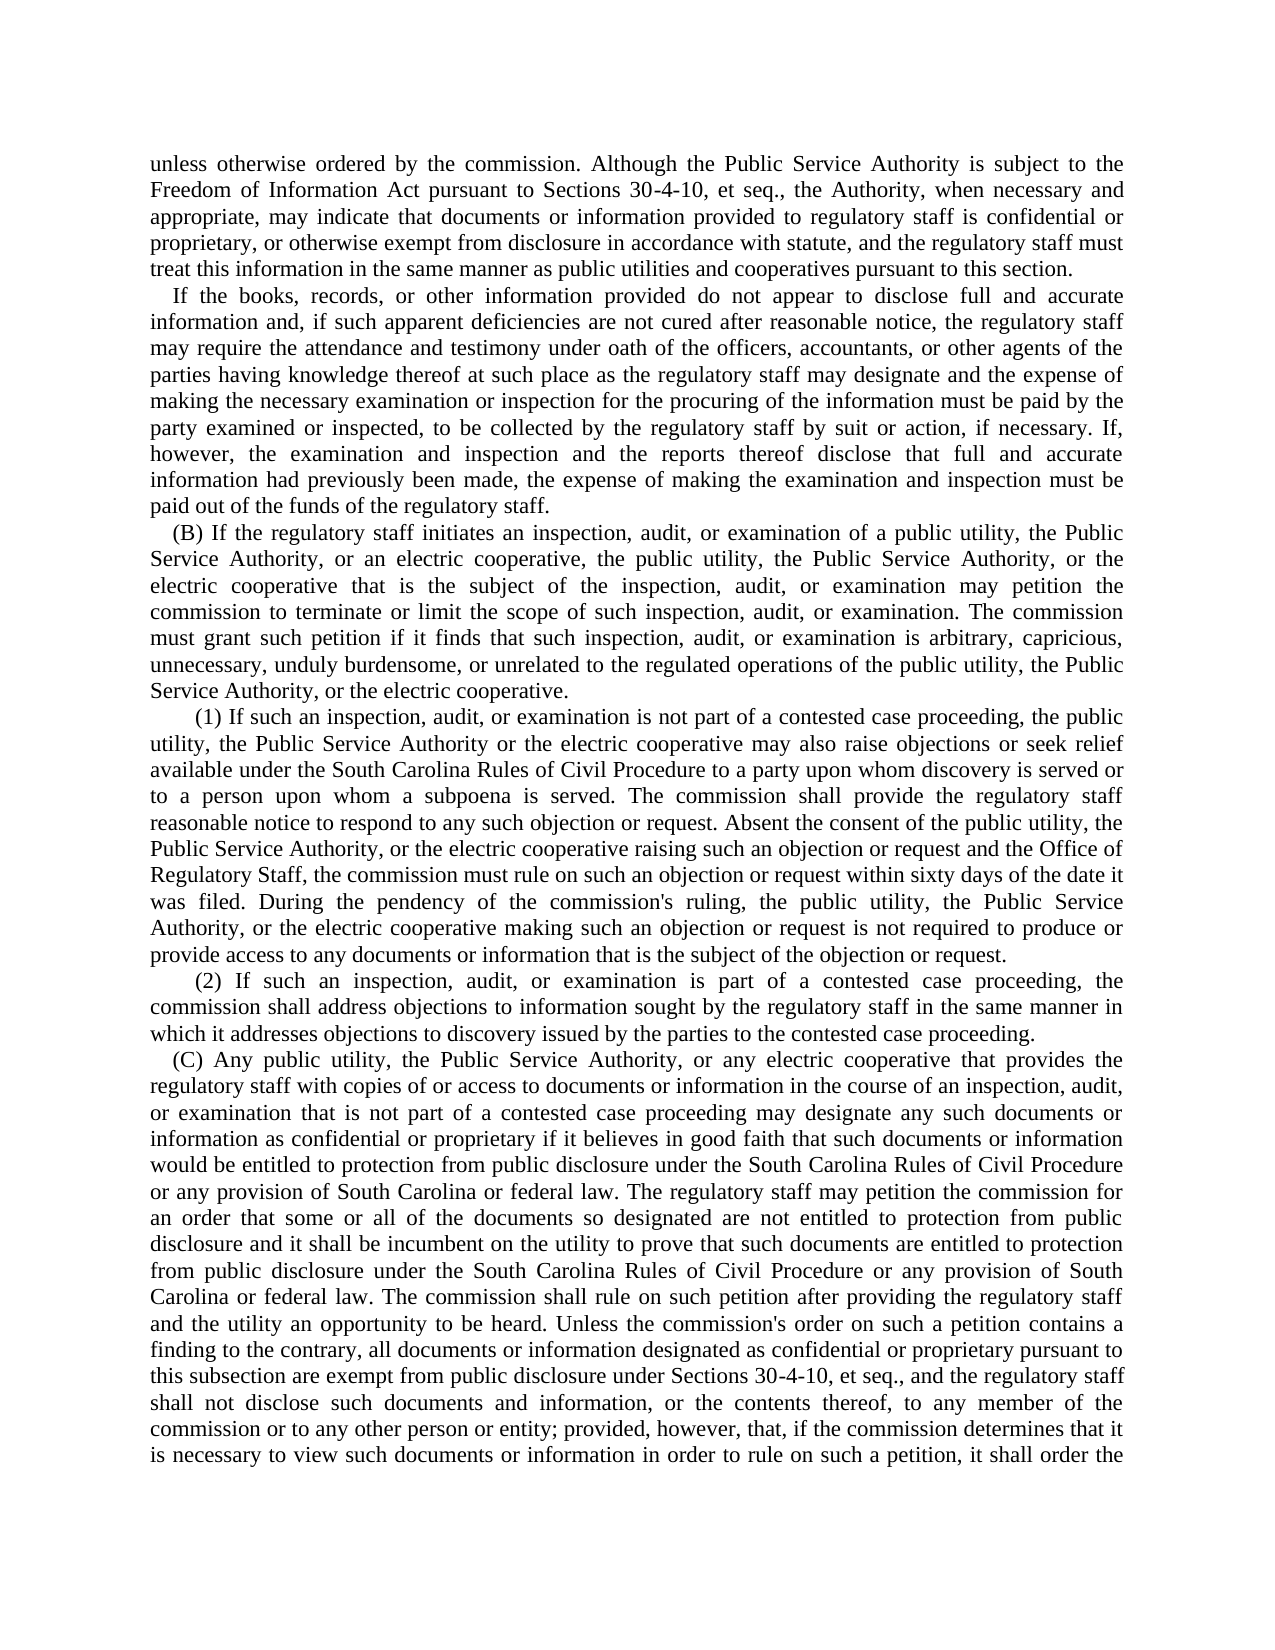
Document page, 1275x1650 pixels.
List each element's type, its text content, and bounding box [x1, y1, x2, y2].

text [150, 150, 1125, 282]
text (B) If the regulatory staff initiates an inspection, audit, or examination of a public utility, the Public Service Authority, or an electric cooperative, the public utility, the Public Service Authority, or the electric cooperative that is the subject of the inspection, audit, or examination may petition the commission to terminate or limit the scope of such inspection, audit, or examination. The commission must grant such petition if it finds that such inspection, audit, or examination is arbitrary, capricious, unnecessary, unduly burdensome, or unrelated to the regulated operations of the public utility, the Public Service Authority, or the electric cooperative. [150, 519, 1125, 703]
text (1) If such an inspection, audit, or examination is not part of a contested case proceeding, the public utility, the Public Service Authority or the electric cooperative may also raise objections or seek relief available under the South Carolina Rules of Civil Procedure to a party upon whom discovery is served or to a person upon whom a subpoena is served. The commission shall provide the regulatory staff reasonable notice to respond to any such objection or request. Absent the consent of the public utility, the Public Service Authority, or the electric cooperative raising such an objection or request and the Office of Regulatory Staff, the commission must rule on such an objection or request within sixty days of the date it was filed. During the pendency of the commission's ruling, the public utility, the Public Service Authority, or the electric cooperative making such an objection or request is not required to produce or provide access to any documents or information that is the subject of the objection or request. [150, 703, 1125, 967]
text If the books, records, or other information provided do not appear to disclose full and accurate information and, if such apparent deficiencies are not cured after reasonable notice, the regulatory staff may require the attendance and testimony under oath of the officers, accountants, or other agents of the parties having knowledge thereof at such place as the regulatory staff may designate and the expense of making the necessary examination or inspection for the procuring of the information must be paid by the party examined or inspected, to be collected by the regulatory staff by suit or action, if necessary. If, however, the examination and inspection and the reports thereof disclose that full and accurate information had previously been made, the expense of making the examination and inspection must be paid out of the funds of the regulatory staff. [150, 282, 1125, 519]
text (2) If such an inspection, audit, or examination is part of a contested case proceeding, the commission shall address objections to information sought by the regulatory staff in the same manner in which it addresses objections to discovery issued by the parties to the contested case proceeding. [150, 967, 1125, 1046]
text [150, 1046, 1125, 1468]
